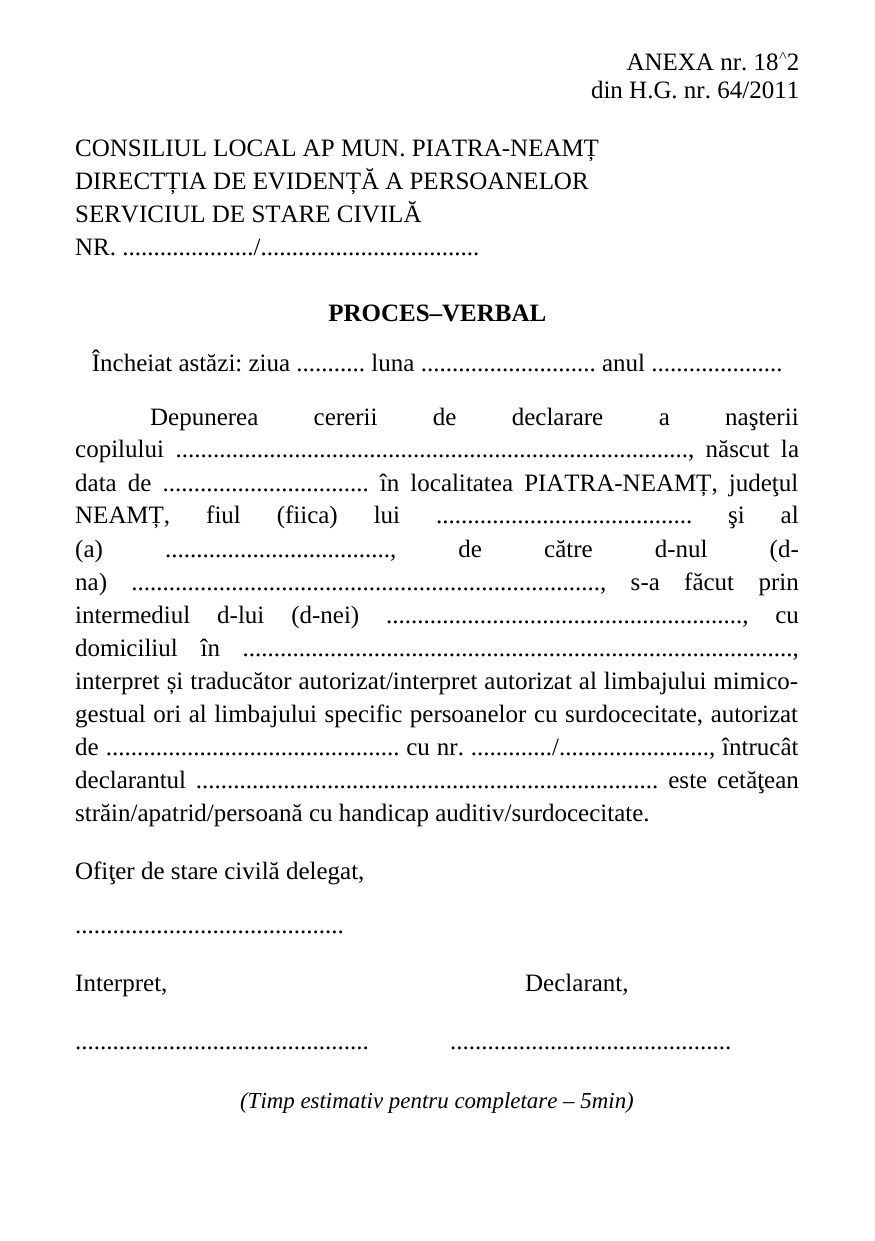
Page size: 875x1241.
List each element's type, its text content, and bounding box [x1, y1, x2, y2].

text (Timp estimativ pentru completare – 5min) [75, 1087, 799, 1114]
text DIRECTȚIA DE EVIDENȚĂ A PERSOANELOR [75, 166, 799, 195]
text ........................................... [75, 910, 799, 938]
text NR. ...................../................................... [75, 232, 799, 261]
text CONSILIUL LOCAL AP MUN. PIATRA-NEAMȚ [75, 133, 799, 162]
text PROCES–VERBAL [75, 298, 799, 327]
text ANEXA nr. 18˄2 [75, 47, 799, 76]
text din H.G. nr. 64/2011 [75, 76, 799, 104]
text Interpret, Declarant, [75, 968, 799, 996]
text Încheiat astăzi: ziua ........... luna ............................ anul ..................... [75, 348, 799, 377]
text Ofiţer de stare civilă delegat, [75, 856, 799, 884]
text ............................................... ............................................. [75, 1026, 799, 1054]
text Depunerea cererii de declarare a naşterii copilului .................................................................................., născut la data de ................................. în localitatea PIATRA-NEAMȚ, judeţul NEAMȚ, fiul (fiica) lui ......................................... şi al (a) ...................................., de către d-nul (d-na) ..........................................................................., s-a făcut prin intermediul d-lui (d-nei) ........................................................., cu domiciliul în ........................................................................................, interpret și traducător autorizat/interpret autorizat al limbajului mimico-gestual ori al limbajului specific persoanelor cu surdocecitate, autorizat de ............................................... cu nr. ............./........................, întrucât declarantul .......................................................................... este cetăţean străin/apatrid/persoană cu handicap auditiv/surdocecitate. [75, 402, 799, 827]
text SERVICIUL DE STARE CIVILĂ [75, 199, 799, 228]
